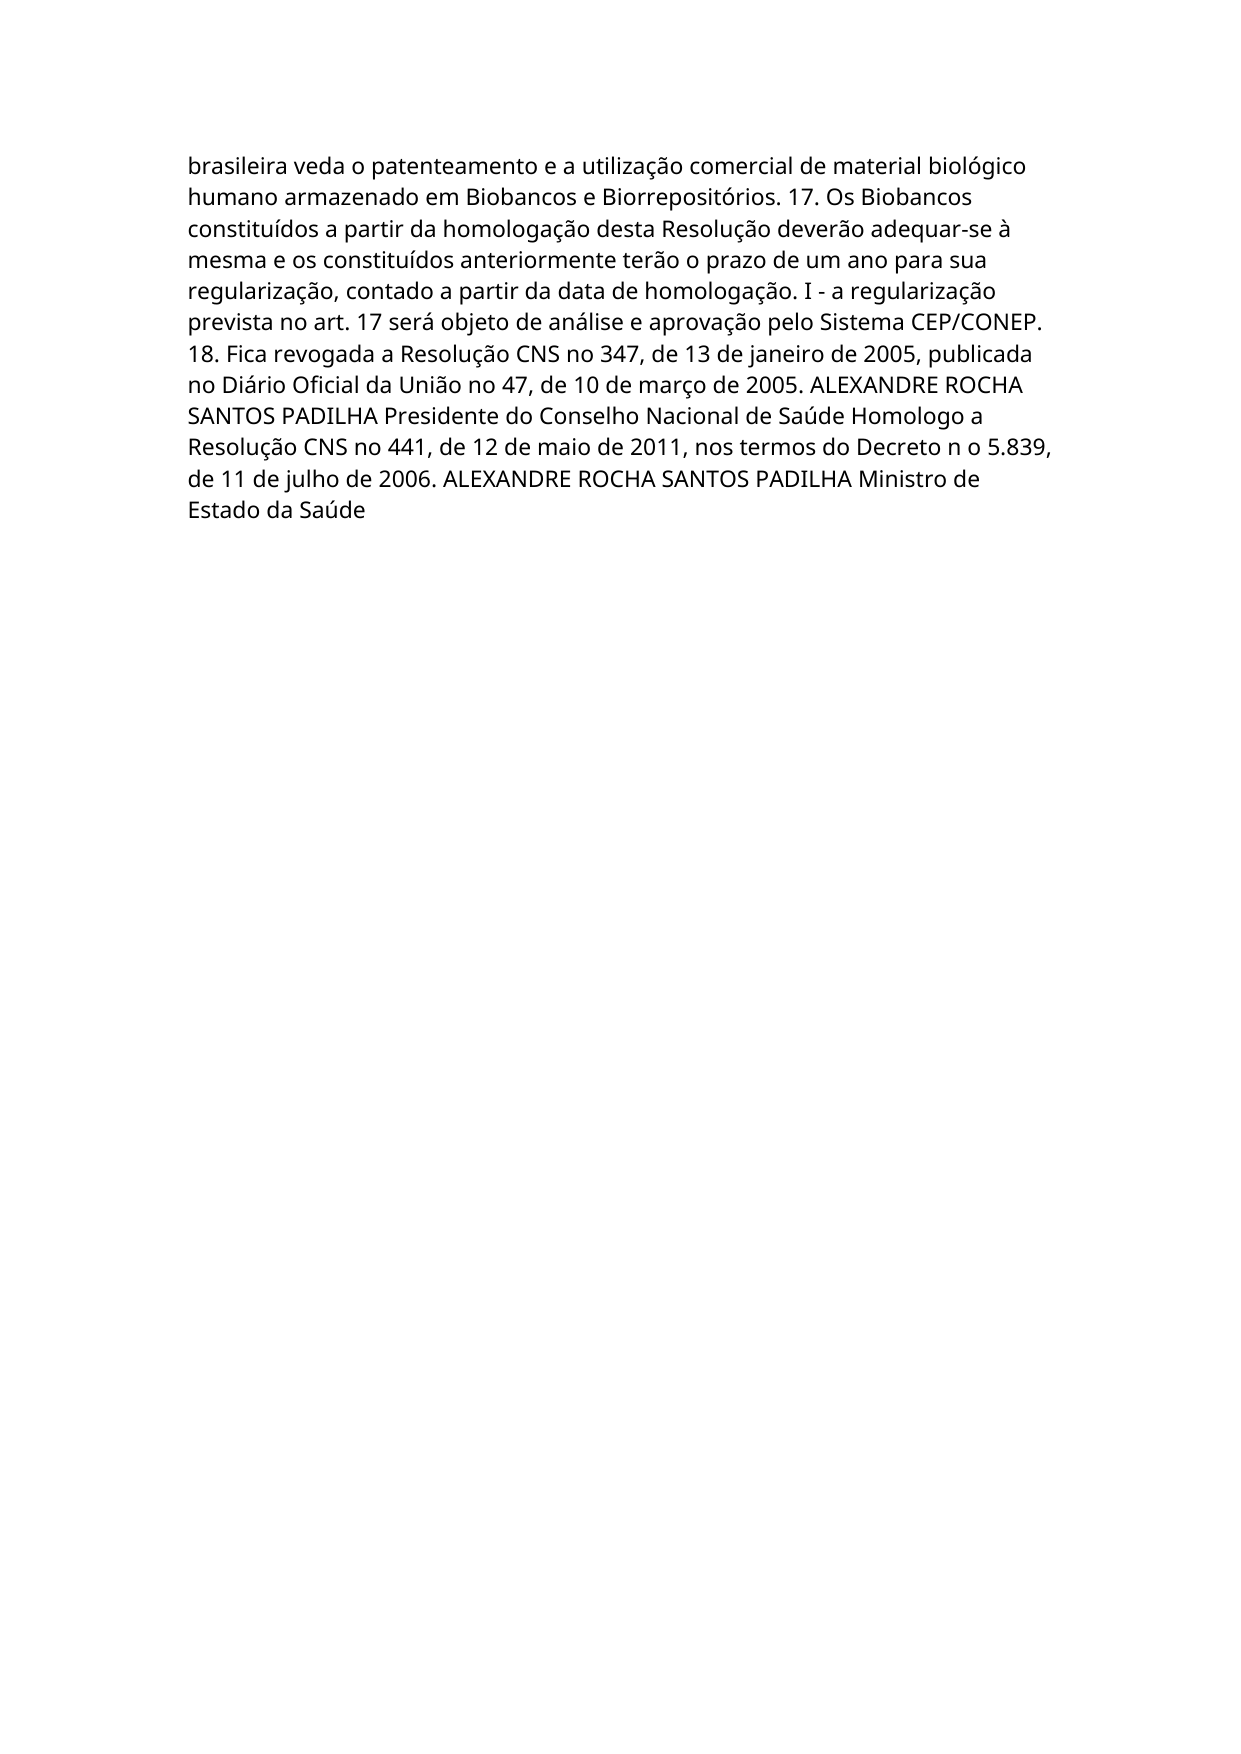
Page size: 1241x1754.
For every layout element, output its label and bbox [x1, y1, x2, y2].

text [187, 150, 1053, 525]
